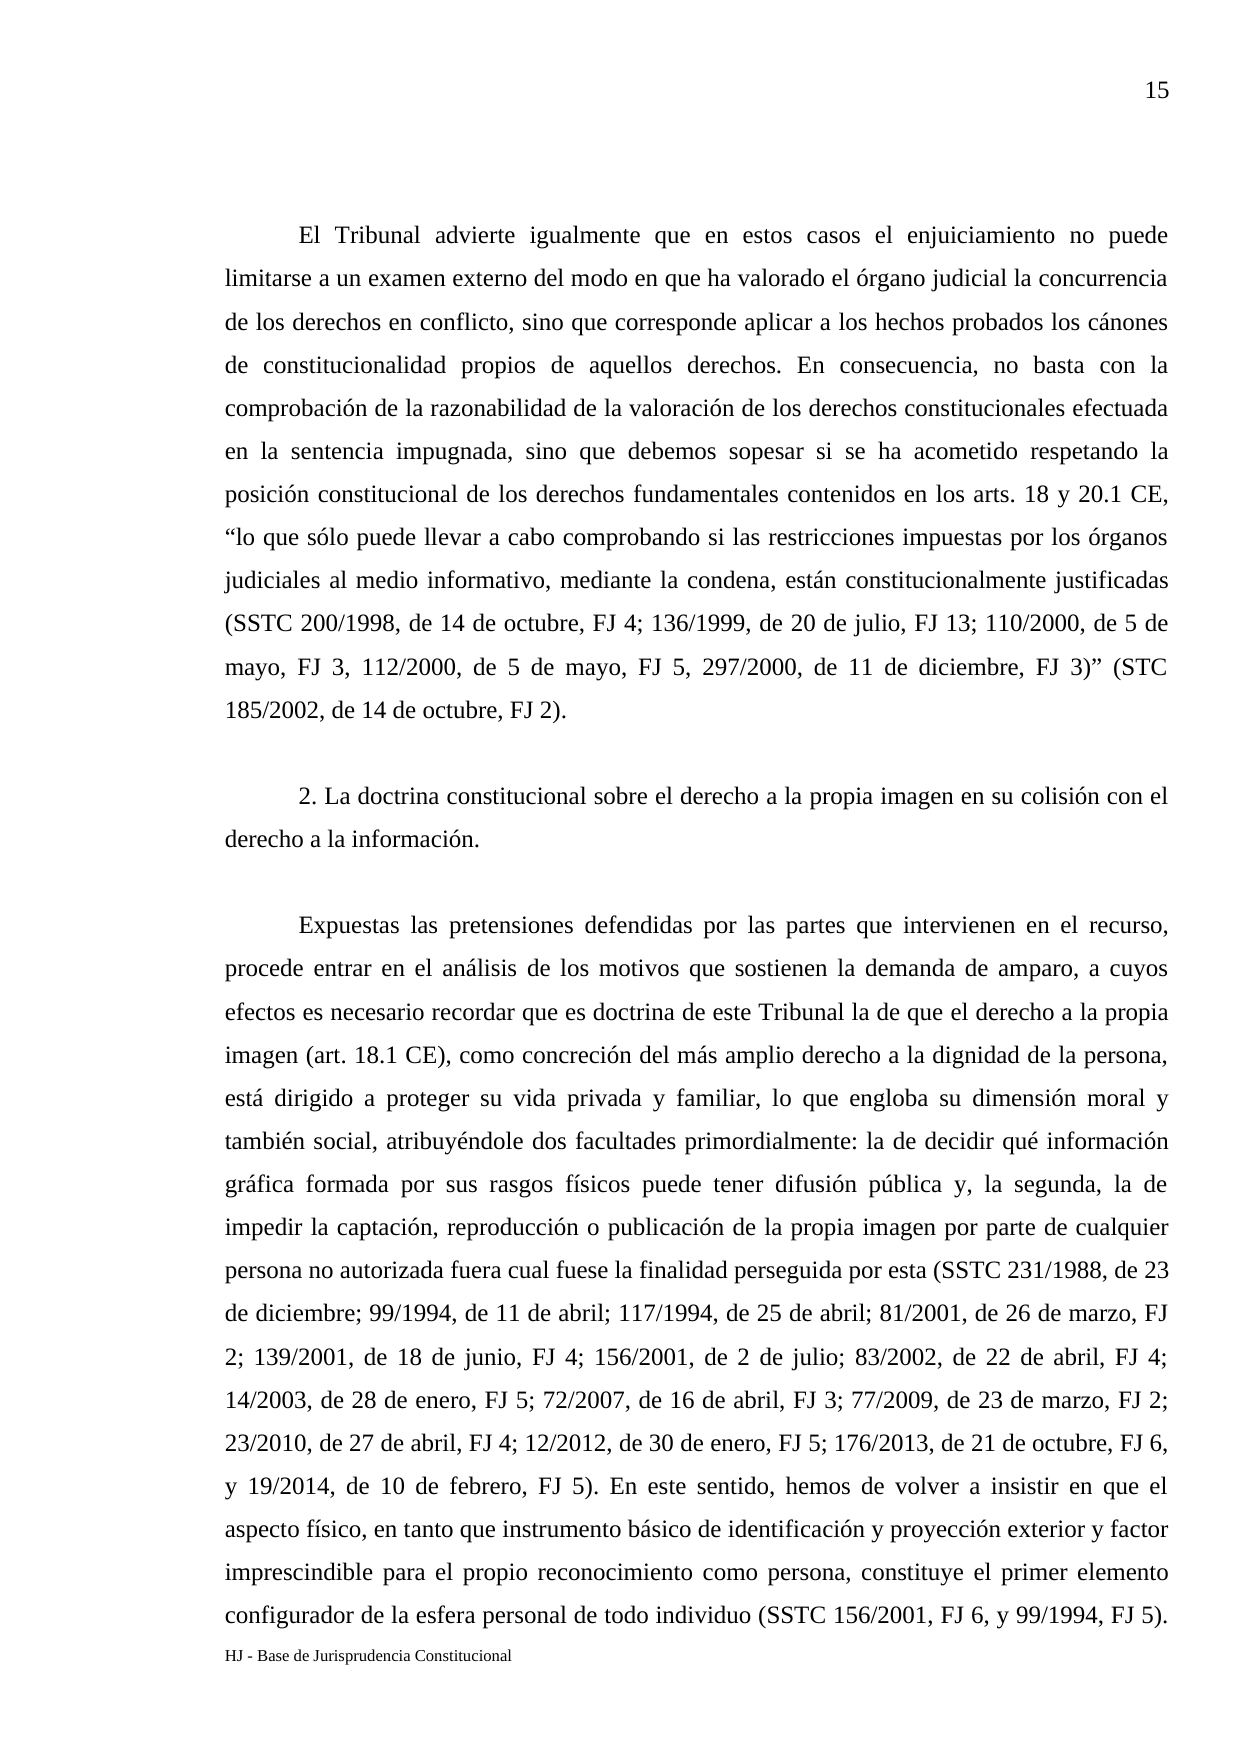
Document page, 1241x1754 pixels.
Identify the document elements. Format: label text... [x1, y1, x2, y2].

text El Tribunal advierte igualmente que en estos casos el enjuiciamiento no puede limitarse a un examen externo del modo en que ha valorado el órgano judicial la concurrencia de los derechos en conflicto, sino que corresponde aplicar a los hechos probados los cánones de constitucionalidad propios de aquellos derechos. En consecuencia, no basta con la comprobación de la razonabilidad de la valoración de los derechos constitucionales efectuada en la sentencia impugnada, sino que debemos sopesar si se ha acometido respetando la posición constitucional de los derechos fundamentales contenidos en los arts. 18 y 20.1 CE, “lo que sólo puede llevar a cabo comprobando si las restricciones impuestas por los órganos judiciales al medio informativo, mediante la condena, están constitucionalmente justificadas (SSTC 200/1998, de 14 de octubre, FJ 4; 136/1999, de 20 de julio, FJ 13; 110/2000, de 5 de mayo, FJ 3, 112/2000, de 5 de mayo, FJ 5, 297/2000, de 11 de diciembre, FJ 3)” (STC 185/2002, de 14 de octubre, FJ 2). [224, 220, 1169, 723]
text 2. La doctrina constitucional sobre el derecho a la propia imagen en su colisión con el derecho a la información. [224, 781, 1169, 853]
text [224, 910, 1169, 1629]
